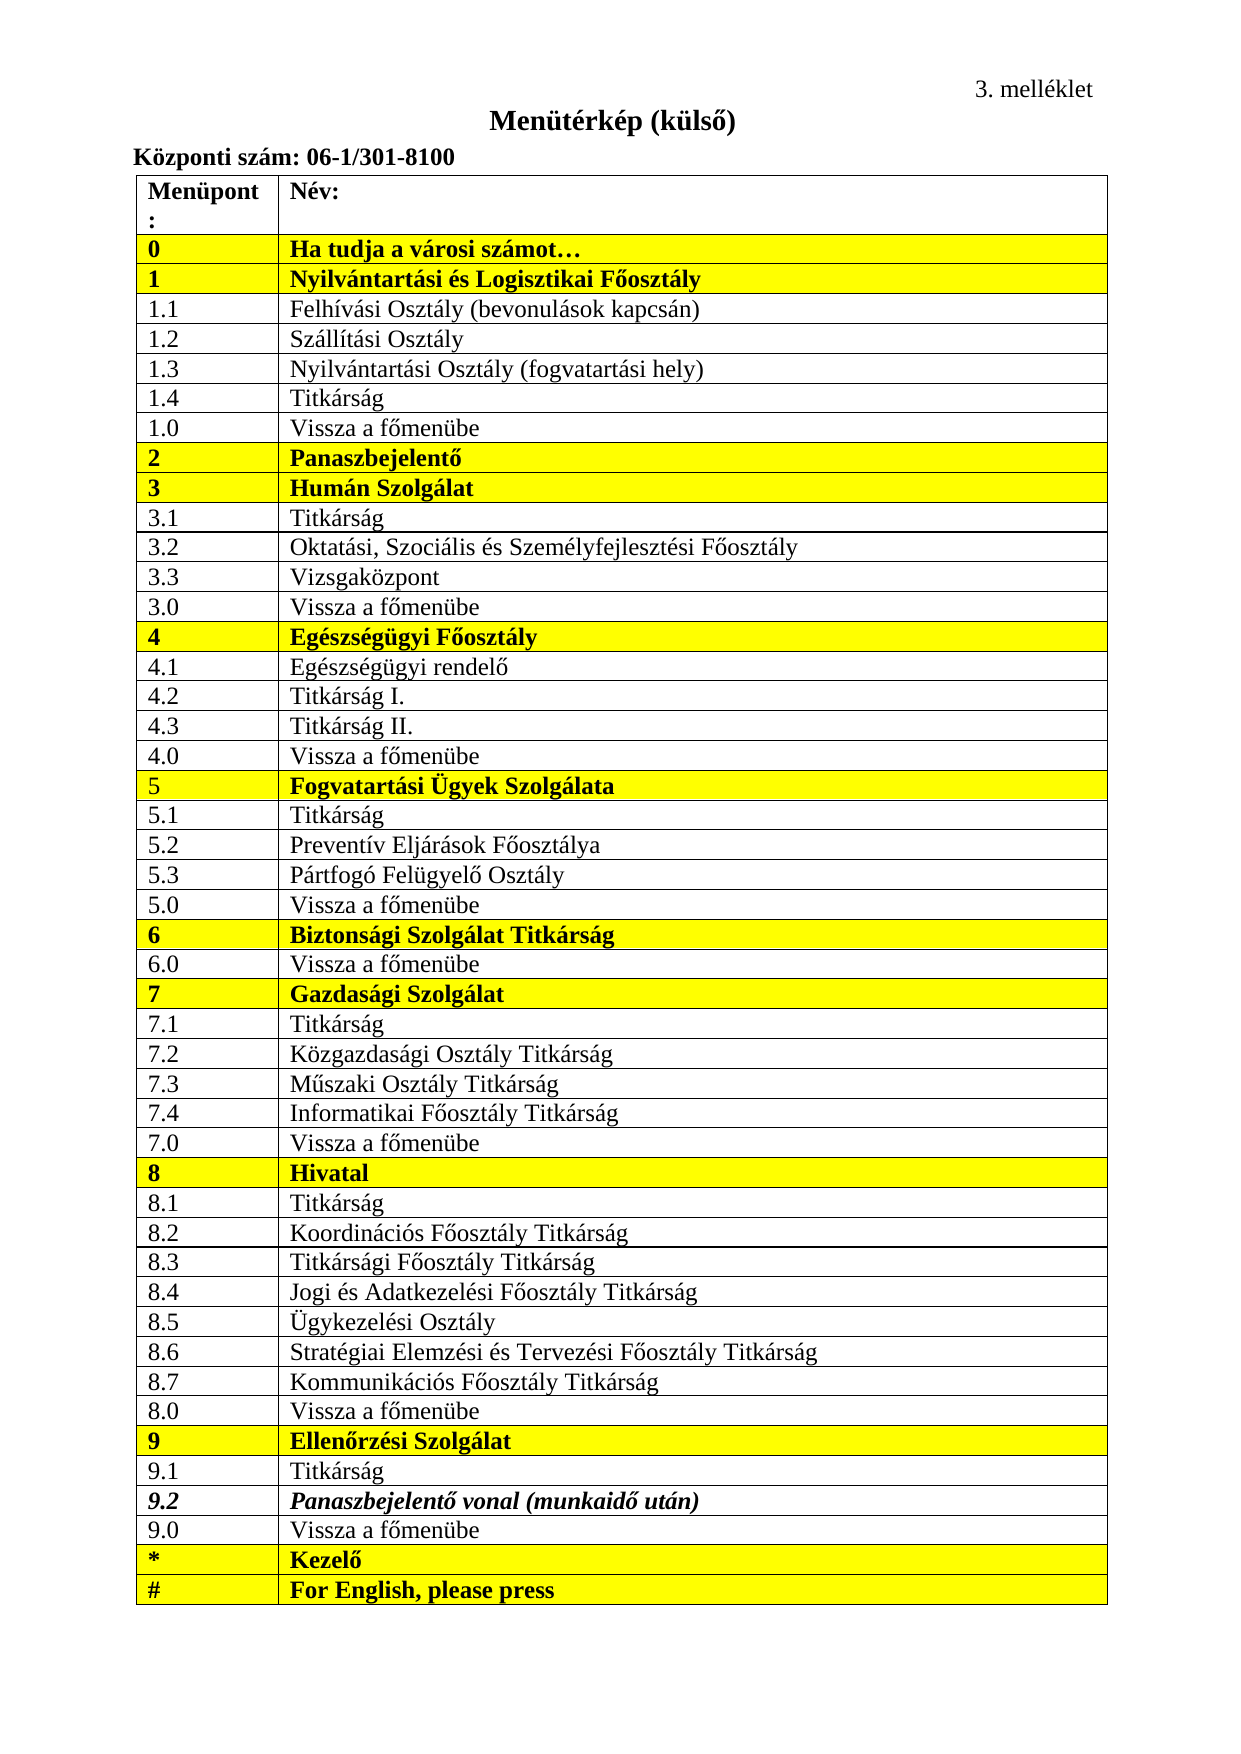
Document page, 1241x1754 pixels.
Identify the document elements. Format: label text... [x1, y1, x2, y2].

table_cell Felhívási Osztály (bevonulások kapcsán) [279, 294, 1107, 323]
table_cell Preventív Eljárások Főosztálya [279, 830, 1107, 859]
table_cell Egészségügyi Főosztály [279, 622, 1107, 651]
table_header Név: [279, 176, 1107, 233]
table_cell 1.2 [137, 324, 278, 353]
table_cell Vissza a főmenübe [279, 592, 1107, 621]
table_cell 3.0 [137, 592, 278, 621]
table_cell 3.2 [137, 533, 278, 561]
table_cell Vissza a főmenübe [279, 1396, 1107, 1425]
table_cell 8.7 [137, 1367, 278, 1395]
text Központi szám: 06-1/301-8100 [133, 142, 1093, 171]
table_cell 2 [137, 443, 278, 472]
table_cell Hivatal [279, 1158, 1107, 1187]
table_cell Vissza a főmenübe [279, 950, 1107, 978]
table_cell Titkársági Főosztály Titkárság [279, 1248, 1107, 1276]
table_cell 1.4 [137, 384, 278, 412]
table_cell 7.4 [137, 1099, 278, 1127]
table_cell Kezelő [279, 1545, 1107, 1574]
table_cell 8.4 [137, 1277, 278, 1306]
table_cell Ellenőrzési Szolgálat [279, 1426, 1107, 1455]
table_cell 7.3 [137, 1069, 278, 1097]
text Menütérkép (külső) [133, 103, 1093, 137]
table_cell Vissza a főmenübe [279, 1128, 1107, 1157]
table_cell 8.5 [137, 1307, 278, 1336]
table_cell Titkárság I. [279, 681, 1107, 710]
table_cell Fogvatartási Ügyek Szolgálata [279, 771, 1107, 799]
table_cell Oktatási, Szociális és Személyfejlesztési Főosztály [279, 533, 1107, 561]
table_cell For English, please press [279, 1575, 1107, 1604]
table_cell Ügykezelési Osztály [279, 1307, 1107, 1336]
table_cell # [137, 1575, 278, 1604]
table_cell 1.3 [137, 354, 278, 382]
table_cell 8.1 [137, 1188, 278, 1217]
table_cell 5.3 [137, 860, 278, 889]
table_cell Stratégiai Elemzési és Tervezési Főosztály Titkárság [279, 1337, 1107, 1366]
table_cell 6.0 [137, 950, 278, 978]
table_cell Kommunikációs Főosztály Titkárság [279, 1367, 1107, 1395]
table_cell Vizsgaközpont [279, 562, 1107, 591]
table_cell Titkárság [279, 1009, 1107, 1038]
table_cell Panaszbejelentő [279, 443, 1107, 472]
table_cell Vissza a főmenübe [279, 890, 1107, 919]
table_header Menüpont: [137, 176, 278, 233]
table_cell Titkárság [279, 503, 1107, 531]
table_cell 4.2 [137, 681, 278, 710]
table_cell Ha tudja a városi számot… [279, 235, 1107, 263]
table_cell 9 [137, 1426, 278, 1455]
table_cell 6 [137, 920, 278, 948]
table_cell Panaszbejelentő vonal (munkaidő után) [279, 1486, 1107, 1514]
table_cell Nyilvántartási Osztály (fogvatartási hely) [279, 354, 1107, 382]
table_cell 9.1 [137, 1456, 278, 1485]
table_cell 7.2 [137, 1039, 278, 1068]
table_cell Pártfogó Felügyelő Osztály [279, 860, 1107, 889]
table_cell 1.1 [137, 294, 278, 323]
table_cell Gazdasági Szolgálat [279, 979, 1107, 1008]
table_cell Egészségügyi rendelő [279, 652, 1107, 680]
table_cell Közgazdasági Osztály Titkárság [279, 1039, 1107, 1068]
table_cell Vissza a főmenübe [279, 741, 1107, 770]
table_cell Titkárság II. [279, 711, 1107, 740]
table_cell Nyilvántartási és Logisztikai Főosztály [279, 264, 1107, 293]
table_cell 4.1 [137, 652, 278, 680]
table_cell Vissza a főmenübe [279, 1516, 1107, 1544]
table_cell Jogi és Adatkezelési Főosztály Titkárság [279, 1277, 1107, 1306]
table_cell Informatikai Főosztály Titkárság [279, 1099, 1107, 1127]
table_cell 8.2 [137, 1218, 278, 1246]
table_cell * [137, 1545, 278, 1574]
table_cell Titkárság [279, 801, 1107, 829]
table_cell 8.6 [137, 1337, 278, 1366]
table_cell 3.3 [137, 562, 278, 591]
table_cell Vissza a főmenübe [279, 413, 1107, 442]
table_cell 5 [137, 771, 278, 799]
table_cell 1 [137, 264, 278, 293]
table_cell Szállítási Osztály [279, 324, 1107, 353]
table_cell 3.1 [137, 503, 278, 531]
table_cell 4.0 [137, 741, 278, 770]
table_cell 7.1 [137, 1009, 278, 1038]
table_cell Humán Szolgálat [279, 473, 1107, 502]
table_cell 8 [137, 1158, 278, 1187]
table_cell 7.0 [137, 1128, 278, 1157]
table_cell 9.2 [137, 1486, 278, 1514]
table_cell 1.0 [137, 413, 278, 442]
table_cell 8.0 [137, 1396, 278, 1425]
table_cell Koordinációs Főosztály Titkárság [279, 1218, 1107, 1246]
table_cell Titkárság [279, 1456, 1107, 1485]
table_cell 5.2 [137, 830, 278, 859]
table_cell Műszaki Osztály Titkárság [279, 1069, 1107, 1097]
table_cell 8.3 [137, 1248, 278, 1276]
table_cell 4 [137, 622, 278, 651]
table_cell 4.3 [137, 711, 278, 740]
table_cell Titkárság [279, 1188, 1107, 1217]
table_cell Titkárság [279, 384, 1107, 412]
table_cell 9.0 [137, 1516, 278, 1544]
table_cell 0 [137, 235, 278, 263]
table_cell 5.0 [137, 890, 278, 919]
table_cell 7 [137, 979, 278, 1008]
table_cell 3 [137, 473, 278, 502]
table_cell Biztonsági Szolgálat Titkárság [279, 920, 1107, 948]
table_cell 5.1 [137, 801, 278, 829]
